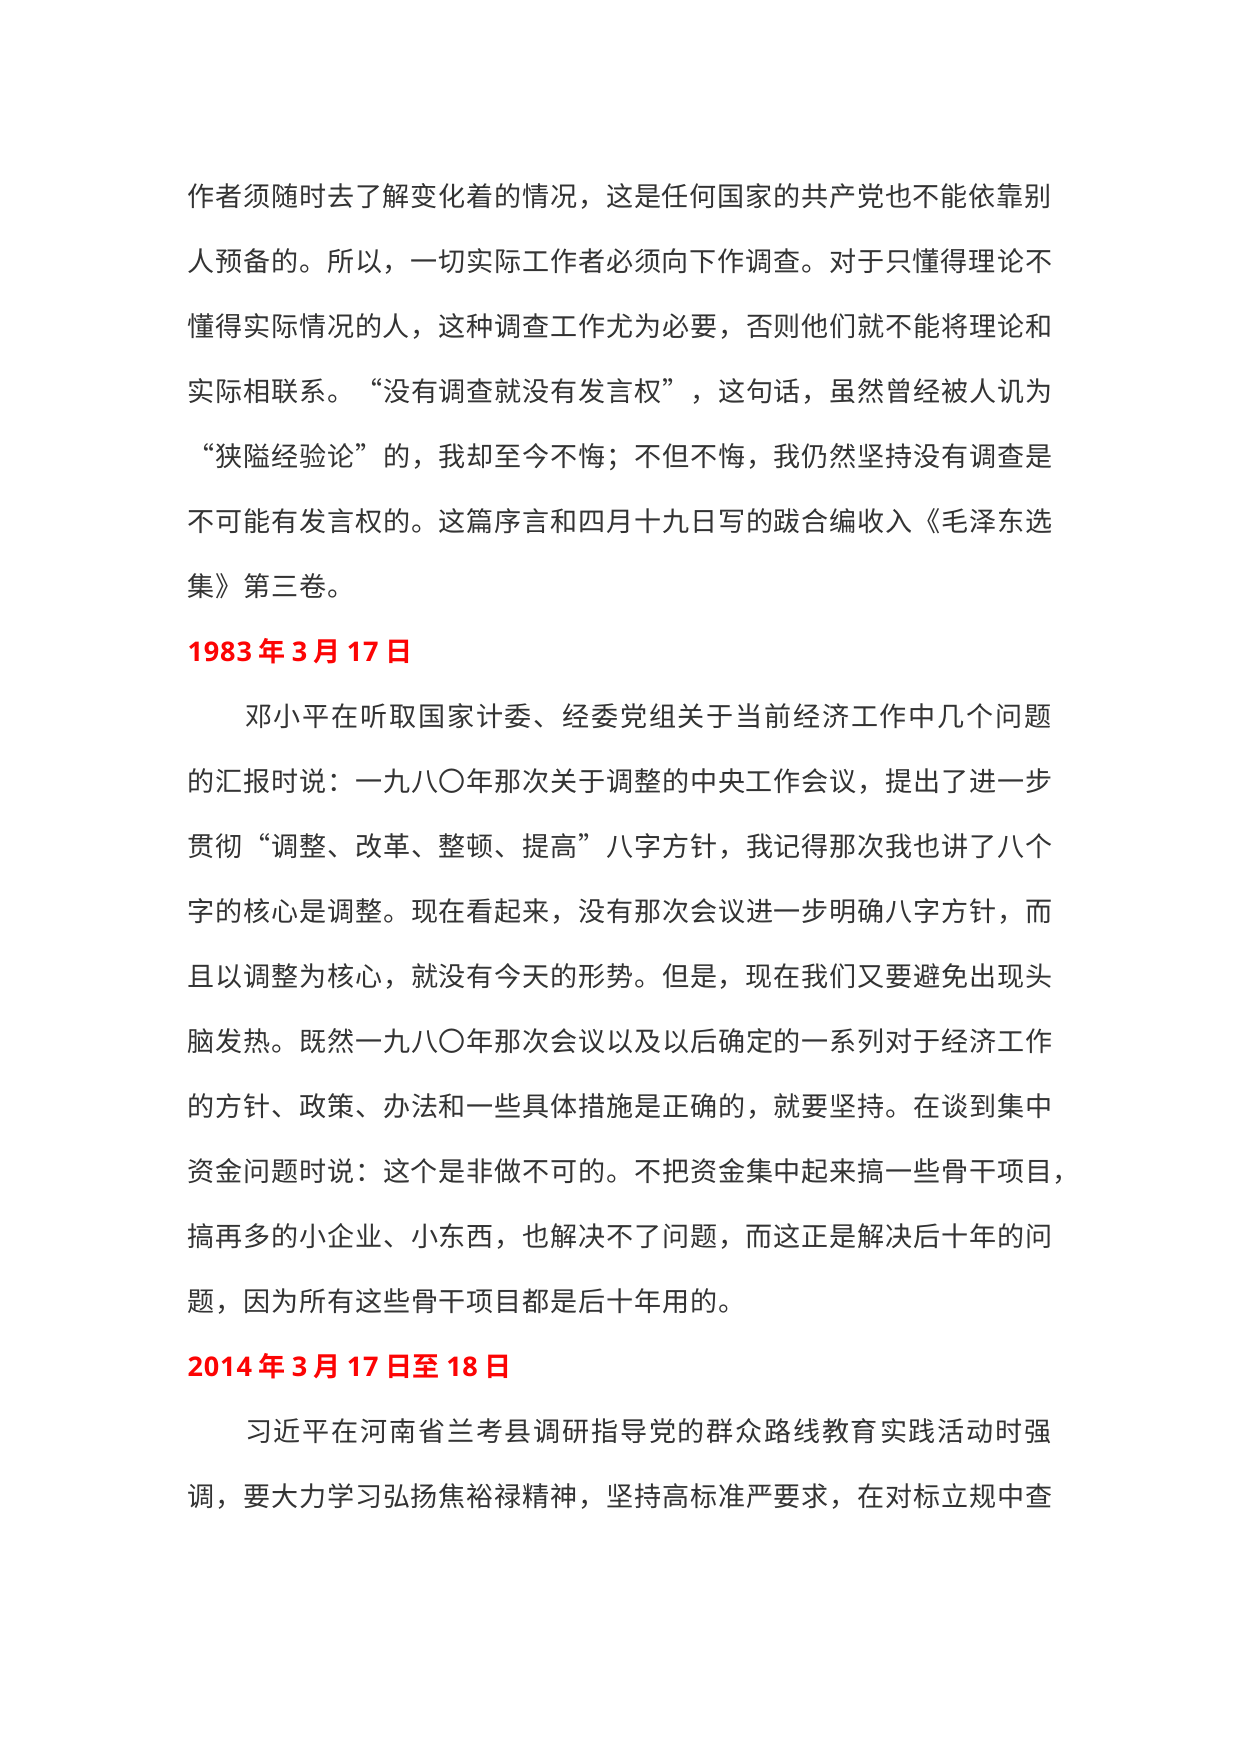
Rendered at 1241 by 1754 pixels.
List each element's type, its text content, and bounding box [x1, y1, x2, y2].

text 1983年3月17日 [187, 617, 1053, 682]
text 邓小平在听取国家计委、经委党组关于当前经济工作中几个问题的汇报时说：一九八〇年那次关于调整的中央工作会议，提出了进一步贯彻“调整、改革、整顿、提高”八字方针，我记得那次我也讲了八个字的核心是调整。现在看起来，没有那次会议进一步明确八字方针，而且以调整为核心，就没有今天的形势。但是，现在我们又要避免出现头脑发热。既然一九八〇年那次会议以及以后确定的一系列对于经济工作的方针、政策、办法和一些具体措施是正确的，就要坚持。在谈到集中资金问题时说：这个是非做不可的。不把资金集中起来搞一些骨干项目，搞再多的小企业、小东西，也解决不了问题，而这正是解决后十年的问题，因为所有这些骨干项目都是后十年用的。 [187, 682, 1053, 1332]
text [187, 1397, 1053, 1527]
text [187, 162, 1053, 617]
text 2014年3月17日至18日 [187, 1332, 1053, 1397]
